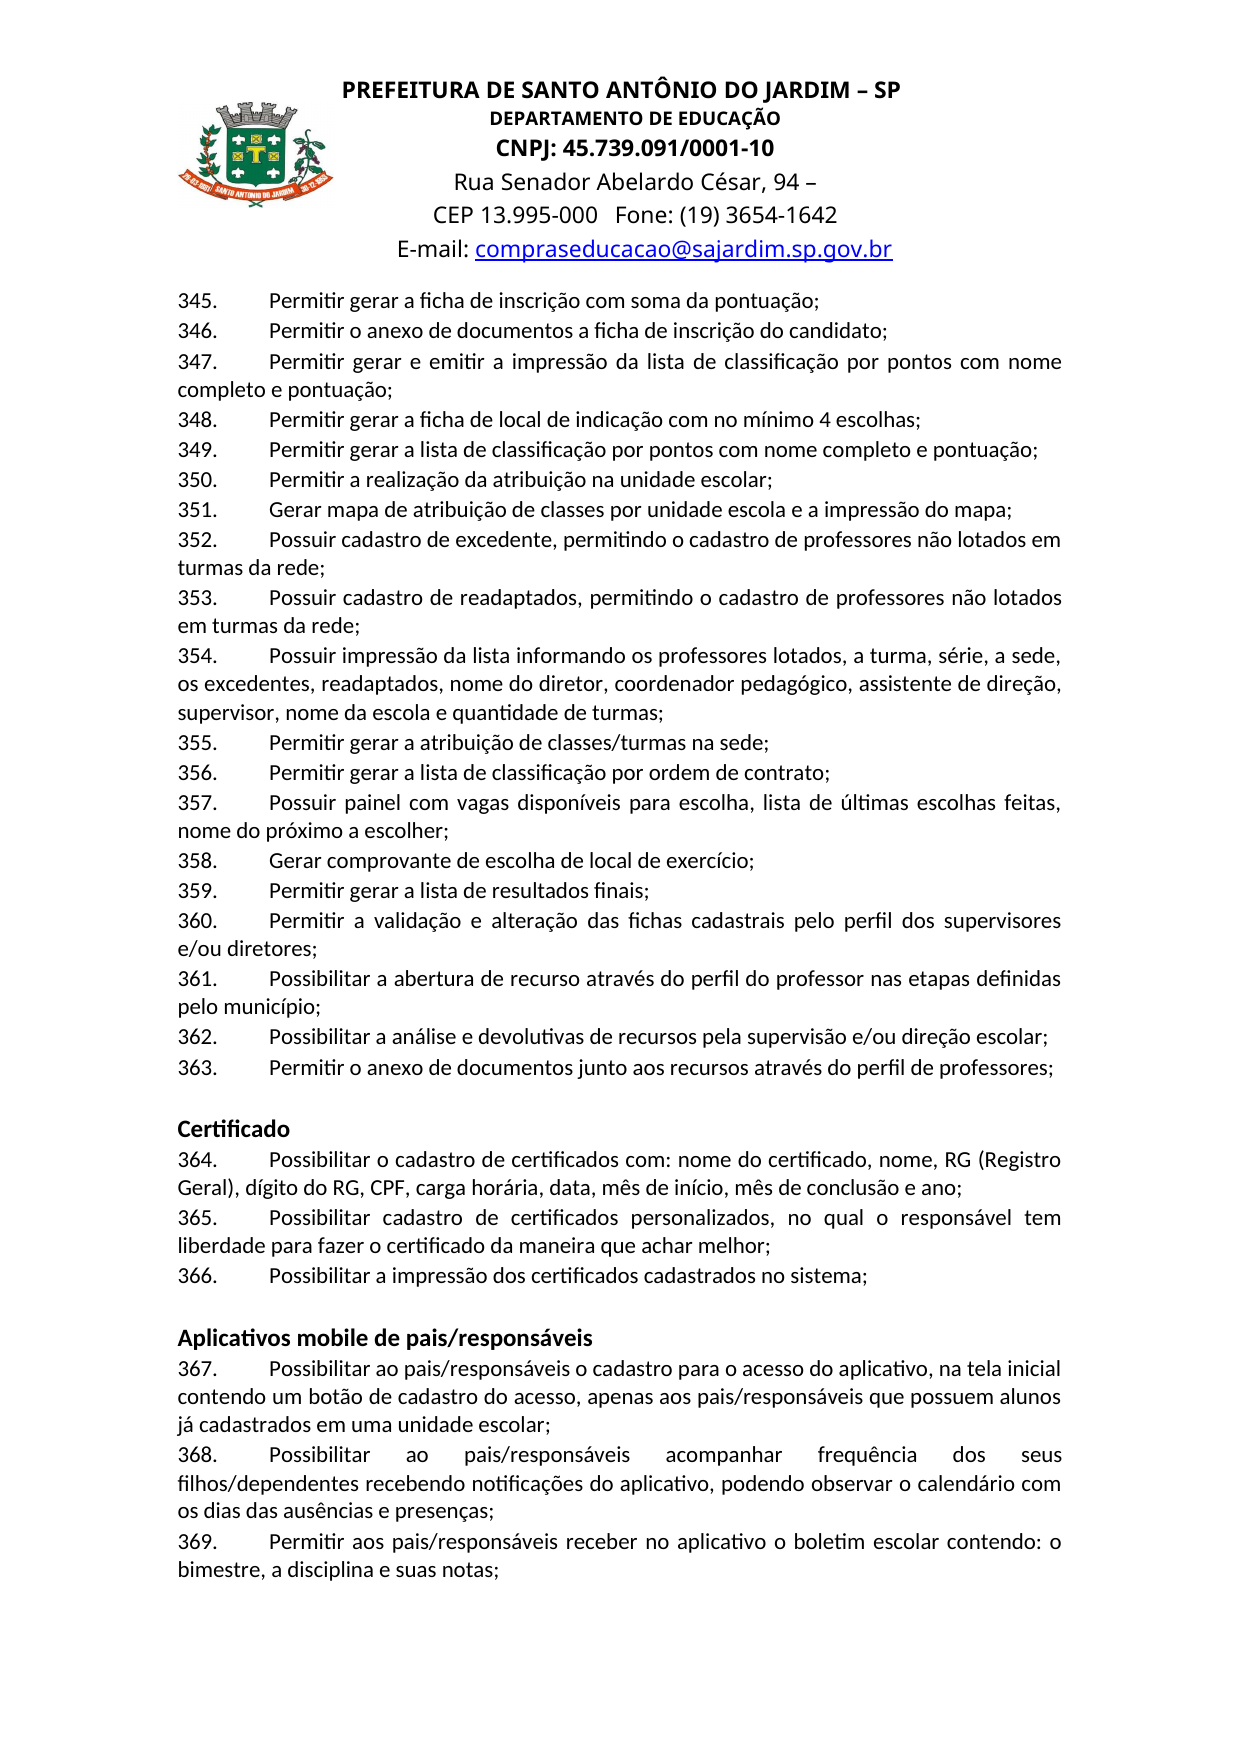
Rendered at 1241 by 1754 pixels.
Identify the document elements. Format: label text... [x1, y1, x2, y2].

list Possibilitar a análise e devolutivas de recursos pela supervisão e/ou direção escolar; [177, 1022, 1063, 1051]
list Gerar comprovante de escolha de local de exercício; [177, 846, 1063, 874]
list Possibilitar ao pais/responsáveis acompanhar frequência dos seus filhos/dependentes recebendo notificações do aplicativo, podendo observar o calendário com os dias das ausências e presenças; [177, 1441, 1063, 1525]
list Permitir gerar a lista de resultados finais; [177, 876, 1063, 904]
list Permitir gerar a ficha de local de indicação com no mínimo 4 escolhas; [177, 405, 1063, 433]
list Possuir cadastro de readaptados, permitindo o cadastro de professores não lotados em turmas da rede; [177, 583, 1063, 639]
list Permitir a validação e alteração das fichas cadastrais pelo perfil dos supervisores e/ou diretores; [177, 906, 1063, 962]
list Possibilitar ao pais/responsáveis o cadastro para o acesso do aplicativo, na tela inicial contendo um botão de cadastro do acesso, apenas aos pais/responsáveis que possuem alunos já cadastrados em uma unidade escolar; [177, 1354, 1063, 1438]
list Possibilitar a impressão dos certificados cadastrados no sistema; [177, 1262, 1063, 1290]
list Permitir gerar a atribuição de classes/turmas na sede; [177, 728, 1063, 756]
list Certificado [177, 1113, 1063, 1143]
list Possibilitar o cadastro de certificados com: nome do certificado, nome, RG (Registro Geral), dígito do RG, CPF, carga horária, data, mês de início, mês de conclusão e ano; [177, 1145, 1063, 1201]
list Possuir cadastro de excedente, permitindo o cadastro de professores não lotados em turmas da rede; [177, 525, 1063, 581]
list Permitir gerar a lista de classificação por pontos com nome completo e pontuação; [177, 435, 1063, 463]
list Permitir aos pais/responsáveis receber no aplicativo o boletim escolar contendo: o bimestre, a disciplina e suas notas; [177, 1527, 1063, 1583]
list Permitir o anexo de documentos a ficha de inscrição do candidato; [177, 317, 1063, 345]
picture [177, 101, 334, 208]
list Possibilitar cadastro de certificados personalizados, no qual o responsável tem liberdade para fazer o certificado da maneira que achar melhor; [177, 1203, 1063, 1259]
list Possibilitar a abertura de recurso através do perfil do professor nas etapas definidas pelo município; [177, 964, 1063, 1020]
list Permitir o anexo de documentos junto aos recursos através do perfil de professores; [177, 1053, 1063, 1081]
list Gerar mapa de atribuição de classes por unidade escola e a impressão do mapa; [177, 495, 1063, 523]
list Permitir a realização da atribuição na unidade escolar; [177, 465, 1063, 493]
list Possuir impressão da lista informando os professores lotados, a turma, série, a sede, os excedentes, readaptados, nome do diretor, coordenador pedagógico, assistente de direção, supervisor, nome da escola e quantidade de turmas; [177, 642, 1063, 726]
list Possuir painel com vagas disponíveis para escolha, lista de últimas escolhas feitas, nome do próximo a escolher; [177, 788, 1063, 844]
list Permitir gerar a ficha de inscrição com soma da pontuação; [177, 287, 1063, 314]
list Permitir gerar a lista de classificação por ordem de contrato; [177, 758, 1063, 786]
text Aplicativos mobile de pais/responsáveis [177, 1322, 1063, 1352]
list Permitir gerar e emitir a impressão da lista de classificação por pontos com nome completo e pontuação; [177, 347, 1063, 403]
